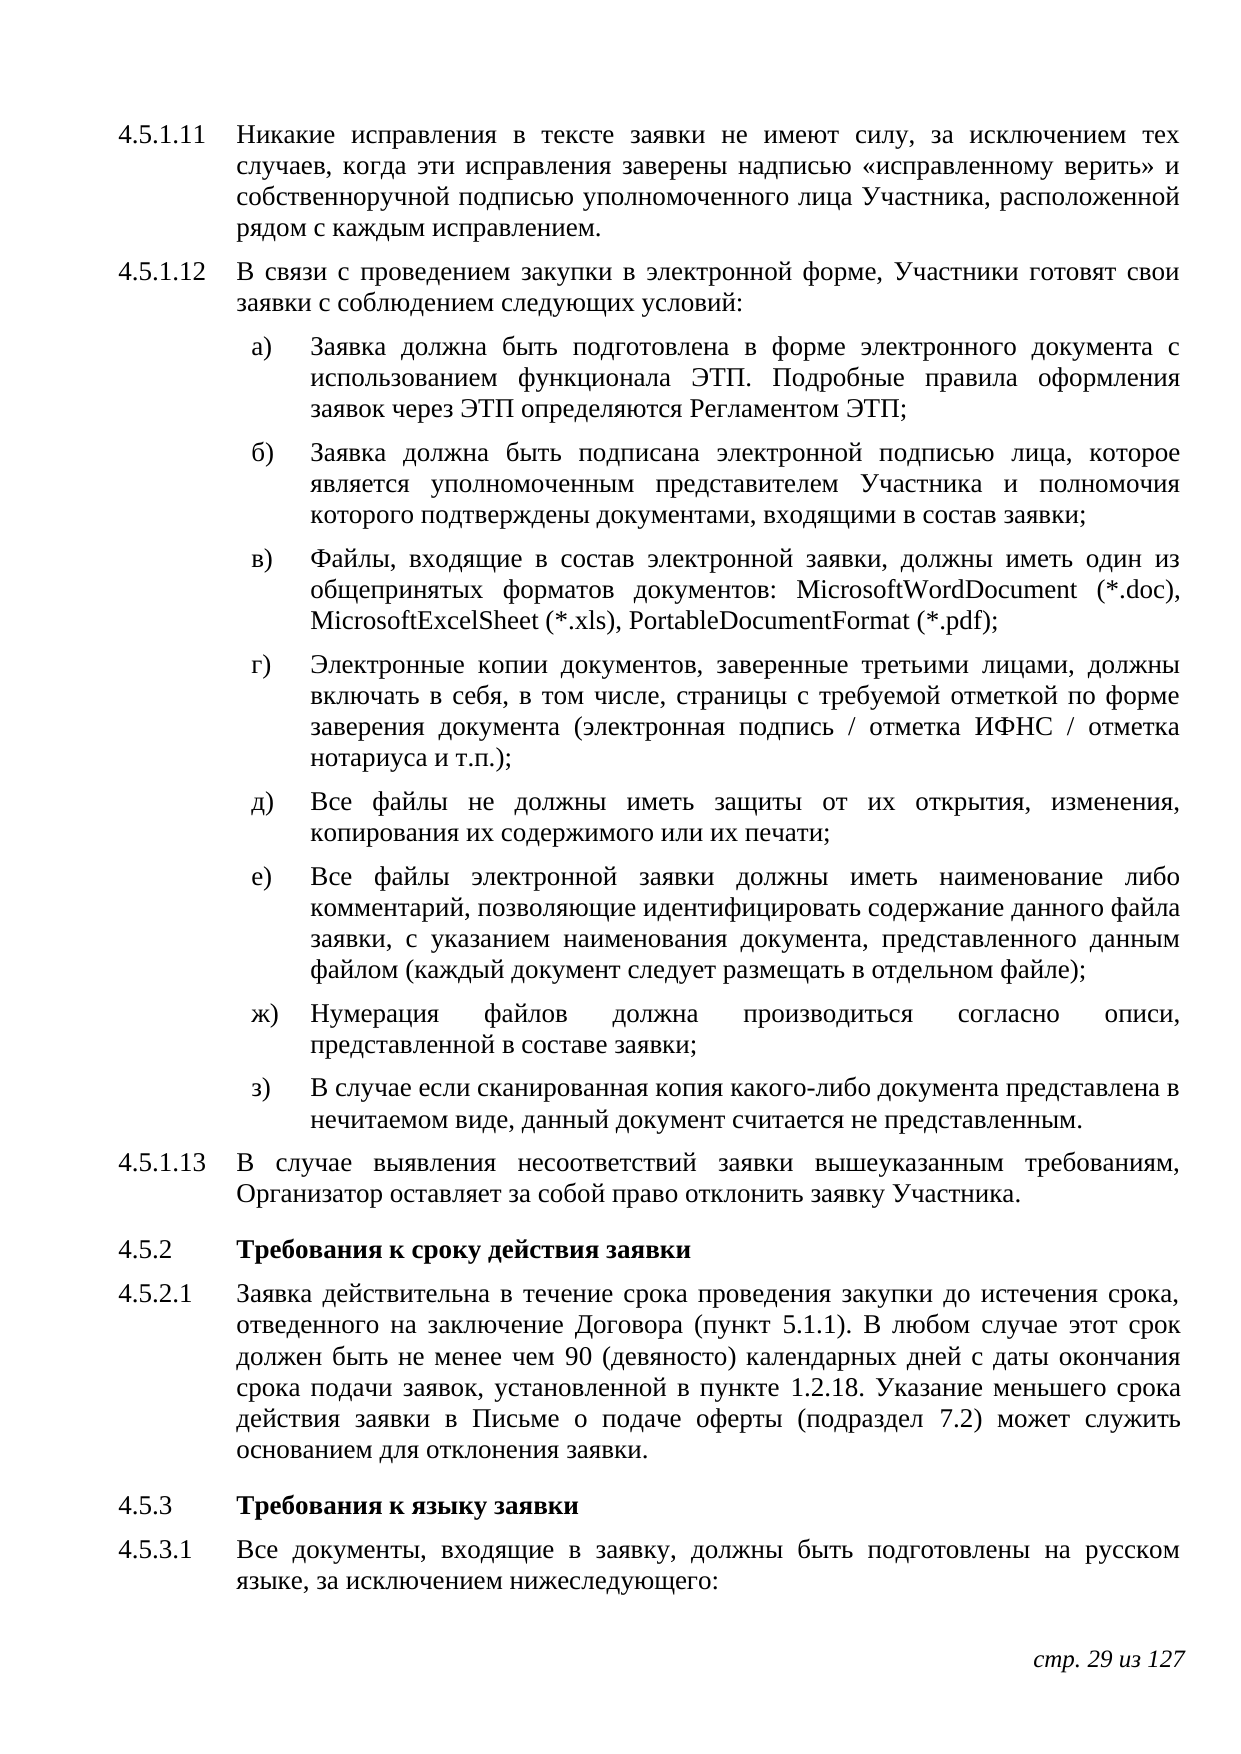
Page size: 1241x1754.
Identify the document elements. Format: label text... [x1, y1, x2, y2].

text Заявка должна быть подписана электронной подписью лица, которое является уполномоченным представителем Участника и полномочия которого подтверждены документами, входящими в состав заявки; [251, 436, 1181, 529]
list Все документы, входящие в заявку, должны быть подготовлены на русском языке, за исключением нижеследующего: [118, 1533, 1181, 1595]
list В случае выявления несоответствий заявки вышеуказанным требованиям, Организатор оставляет за собой право отклонить заявку Участника. [118, 1146, 1181, 1209]
text Электронные копии документов, заверенные третьими лицами, должны включать в себя, в том числе, страницы с требуемой отметкой по форме заверения документа (электронная подпись / отметка ИФНС / отметка нотариуса и т.п.); [251, 648, 1181, 772]
text Заявка действительна в течение срока проведения закупки до истечения срока, отведенного на заключение Договора (пункт 5.1.1). В любом случае этот срок должен быть не менее чем 90 (девяносто) календарных дней с даты окончания срока подачи заявок, установленной в пункте 1.2.18. Указание меньшего срока действия заявки в Письме о подаче оферты (подраздел 7.2) может служить основанием для отклонения заявки. [118, 1277, 1181, 1464]
text Нумерация файлов должна производиться согласно описи, представленной в составе заявки; [251, 997, 1181, 1059]
text Требования к сроку действия заявки [118, 1234, 1181, 1265]
text В связи с проведением закупки в электронной форме, Участники готовят свои заявки с соблюдением следующих условий: [118, 255, 1181, 317]
text Заявка должна быть подготовлена в форме электронного документа с использованием функционала ЭТП. Подробные правила оформления заявок через ЭТП определяются Регламентом ЭТП; [251, 330, 1181, 423]
text Файлы, входящие в состав электронной заявки, должны иметь один из общепринятых форматов документов: MicrosoftWordDocument (*.doc), MicrosoftExcelSheet (*.xls), PortableDocumentFormat (*.pdf); [251, 542, 1181, 635]
list Никакие исправления в тексте заявки не имеют силу, за исключением тех случаев, когда эти исправления заверены надписью «исправленному верить» и собственноручной подписью уполномоченного лица Участника, расположенной рядом с каждым исправлением. [118, 118, 1181, 243]
text Все файлы электронной заявки должны иметь наименование либо комментарий, позволяющие идентифицировать содержание данного файла заявки, с указанием наименования документа, представленного данным файлом (каждый документ следует размещать в отдельном файле); [251, 860, 1181, 984]
text В случае если сканированная копия какого-либо документа представлена в нечитаемом виде, данный документ считается не представленным. [251, 1072, 1181, 1134]
text Все файлы не должны иметь защиты от их открытия, изменения, копирования их содержимого или их печати; [251, 785, 1181, 847]
text Требования к языку заявки [118, 1489, 1181, 1520]
